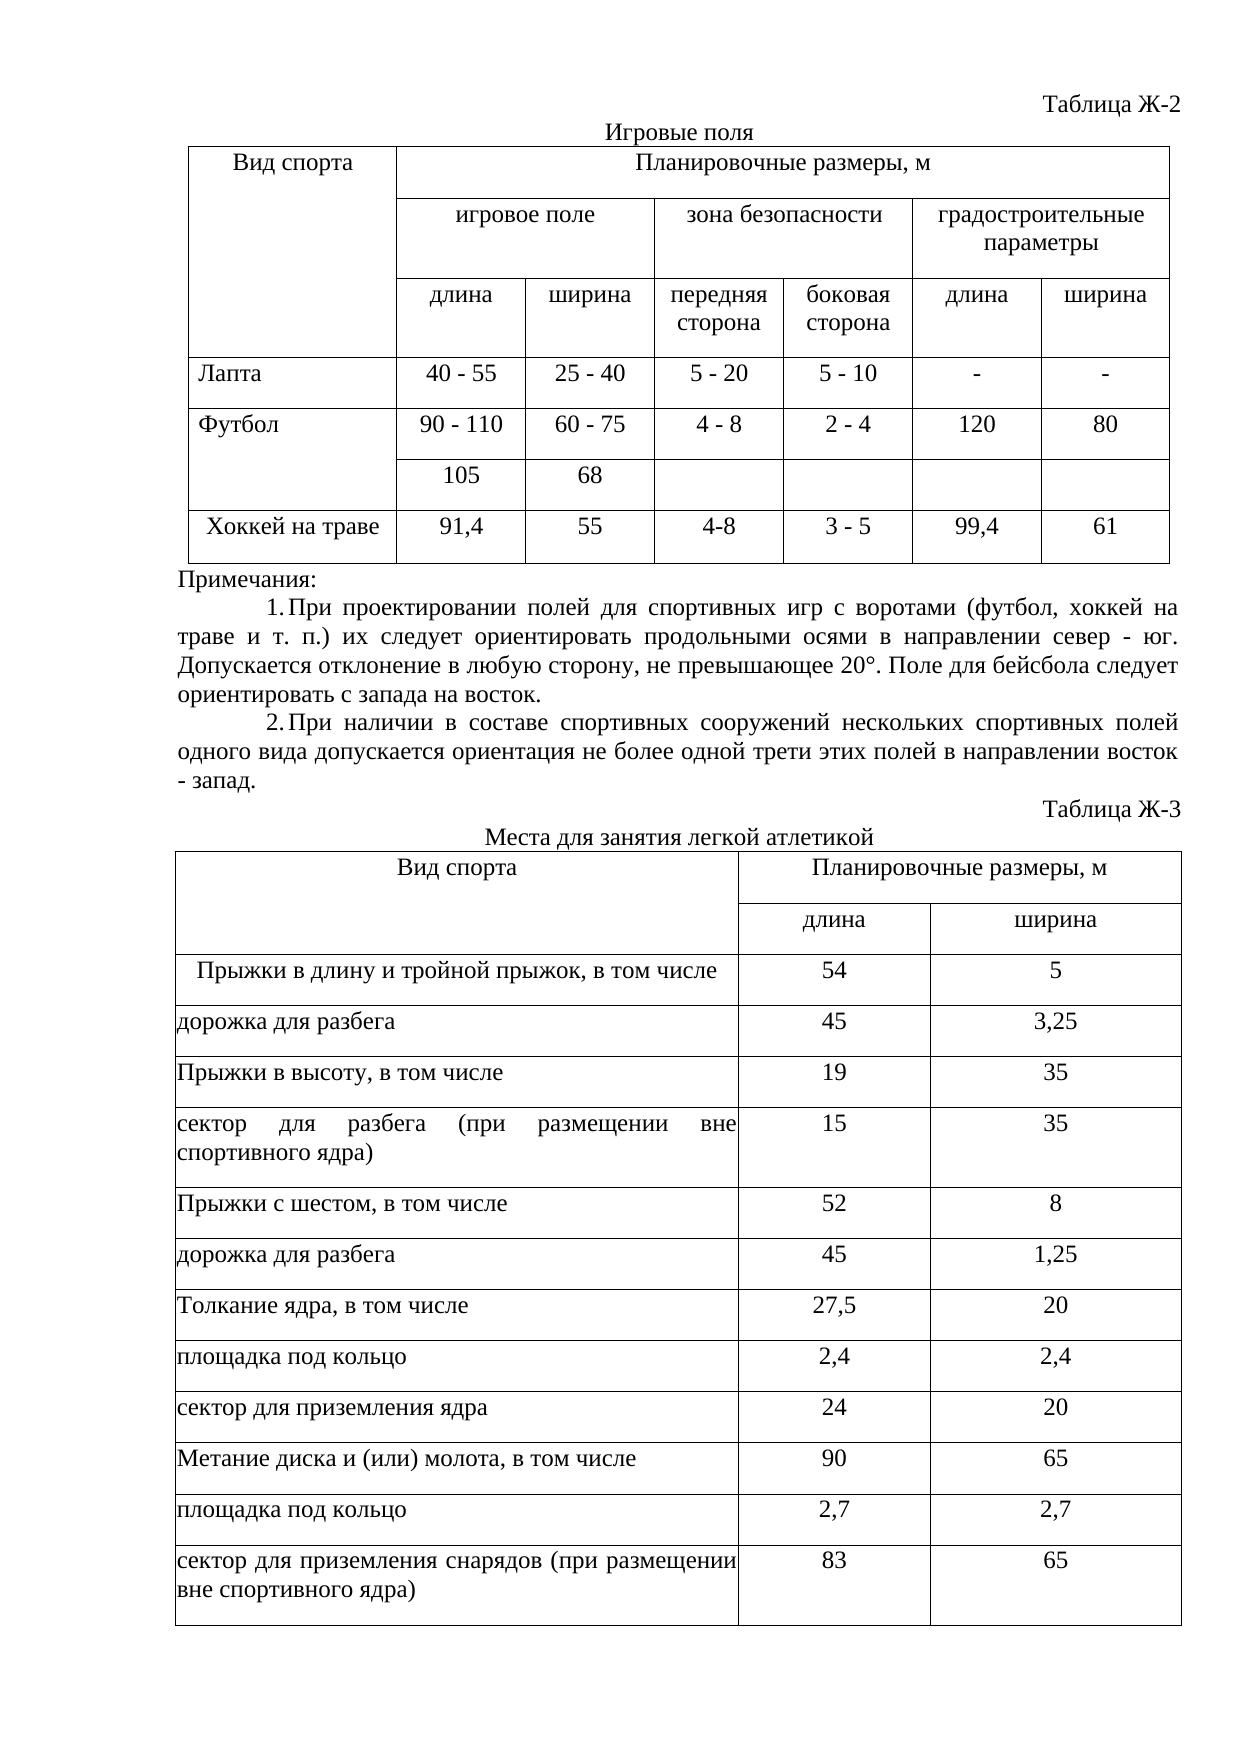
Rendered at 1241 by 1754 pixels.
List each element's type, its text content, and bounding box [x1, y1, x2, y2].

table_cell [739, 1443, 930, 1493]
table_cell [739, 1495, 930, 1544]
list При наличии в составе спортивных сооружений нескольких спортивных полей одного вида допускается ориентация не более одной трети этих полей в направлении восток - запад. [177, 707, 1179, 794]
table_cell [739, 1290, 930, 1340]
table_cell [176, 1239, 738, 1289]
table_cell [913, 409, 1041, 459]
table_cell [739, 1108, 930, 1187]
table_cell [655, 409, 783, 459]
text Таблица Ж-3 [177, 794, 1181, 822]
text Таблица Ж-2 [177, 89, 1181, 117]
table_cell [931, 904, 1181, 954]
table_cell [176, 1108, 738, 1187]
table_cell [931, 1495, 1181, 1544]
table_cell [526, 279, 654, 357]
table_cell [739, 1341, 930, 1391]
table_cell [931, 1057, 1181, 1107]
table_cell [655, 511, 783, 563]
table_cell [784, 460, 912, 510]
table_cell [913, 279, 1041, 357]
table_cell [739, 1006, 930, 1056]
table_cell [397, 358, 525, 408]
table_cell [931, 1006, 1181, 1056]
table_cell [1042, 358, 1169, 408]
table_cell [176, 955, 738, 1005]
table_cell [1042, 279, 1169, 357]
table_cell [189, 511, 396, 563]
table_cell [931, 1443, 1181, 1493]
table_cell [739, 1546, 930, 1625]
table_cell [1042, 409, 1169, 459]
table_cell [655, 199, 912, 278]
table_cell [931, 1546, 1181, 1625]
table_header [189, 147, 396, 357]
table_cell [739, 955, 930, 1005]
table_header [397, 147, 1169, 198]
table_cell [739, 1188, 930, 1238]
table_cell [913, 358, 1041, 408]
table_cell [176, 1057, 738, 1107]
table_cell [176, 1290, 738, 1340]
list При проектировании полей для спортивных игр с воротами (футбол, хоккей на траве и т. п.) их следует ориентировать продольными осями в направлении север - юг. Допускается отклонение в любую сторону, не превышающее 20°. Поле для бейсбола следует ориентировать с запада на восток. [177, 592, 1179, 707]
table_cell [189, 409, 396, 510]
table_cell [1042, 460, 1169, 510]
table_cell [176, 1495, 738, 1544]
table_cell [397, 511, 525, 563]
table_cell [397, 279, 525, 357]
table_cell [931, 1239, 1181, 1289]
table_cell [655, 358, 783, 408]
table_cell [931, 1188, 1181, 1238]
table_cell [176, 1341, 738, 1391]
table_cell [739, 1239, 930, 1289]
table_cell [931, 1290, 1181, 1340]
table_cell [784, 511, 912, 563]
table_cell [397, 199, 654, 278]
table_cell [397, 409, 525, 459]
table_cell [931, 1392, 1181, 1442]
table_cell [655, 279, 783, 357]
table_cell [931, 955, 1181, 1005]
text Места для занятия легкой атлетикой [177, 822, 1181, 851]
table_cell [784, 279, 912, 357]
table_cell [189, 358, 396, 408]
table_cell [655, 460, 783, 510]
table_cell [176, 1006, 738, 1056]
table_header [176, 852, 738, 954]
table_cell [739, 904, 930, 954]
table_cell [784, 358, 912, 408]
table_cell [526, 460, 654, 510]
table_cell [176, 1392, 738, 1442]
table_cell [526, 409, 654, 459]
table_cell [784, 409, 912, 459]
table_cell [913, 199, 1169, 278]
text Примечания: [177, 564, 1181, 592]
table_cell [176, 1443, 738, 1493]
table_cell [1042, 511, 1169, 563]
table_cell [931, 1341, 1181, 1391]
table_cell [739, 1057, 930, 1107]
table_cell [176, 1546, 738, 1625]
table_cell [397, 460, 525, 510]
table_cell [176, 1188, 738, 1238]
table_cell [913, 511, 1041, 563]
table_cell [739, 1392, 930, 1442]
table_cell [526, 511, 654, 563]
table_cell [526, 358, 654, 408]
text Игровые поля [177, 117, 1181, 146]
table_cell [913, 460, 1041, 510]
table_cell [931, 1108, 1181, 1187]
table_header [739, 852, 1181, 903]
